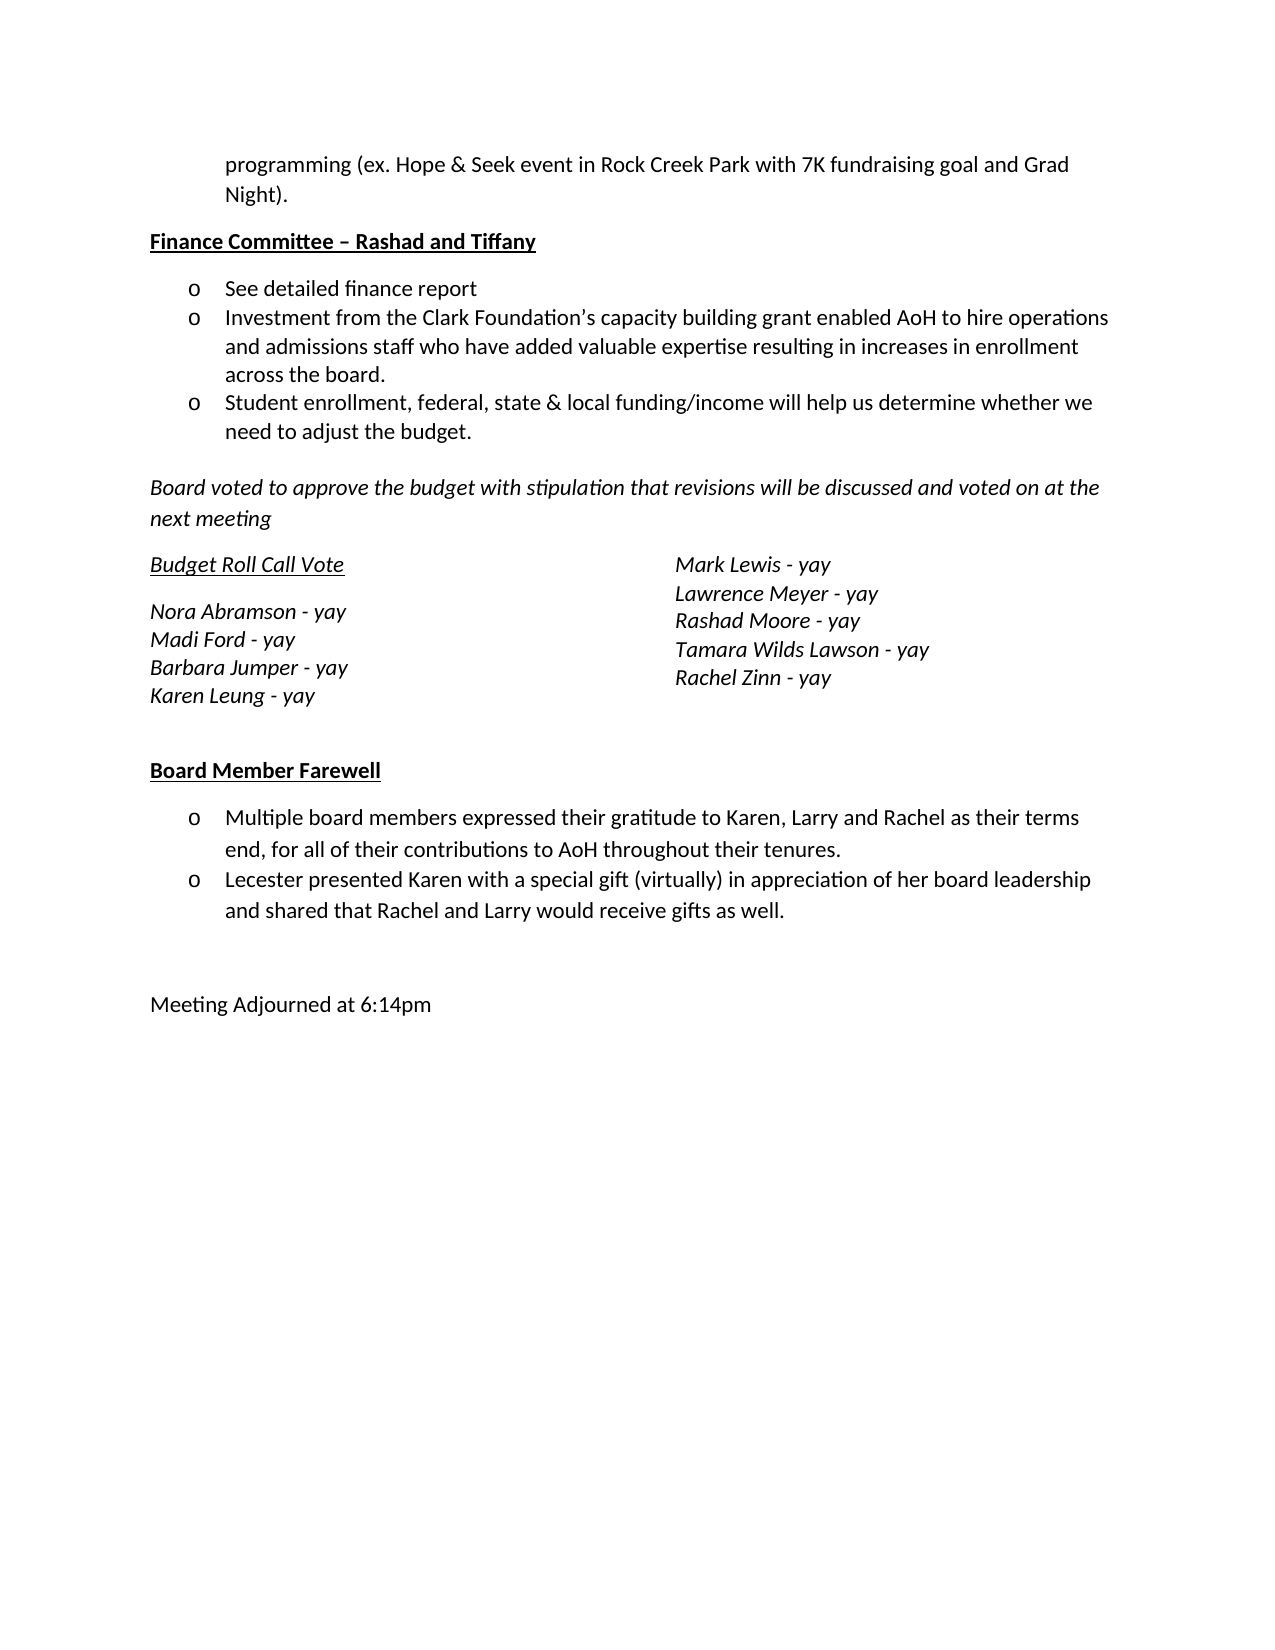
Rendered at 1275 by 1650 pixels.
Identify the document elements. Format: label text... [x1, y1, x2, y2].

list Student enrollment, federal, state & local funding/income will help us determine whether we need to adjust the budget. [187, 388, 1125, 473]
text Nora Abramson - yay [150, 597, 600, 626]
text Karen Leung - yay [150, 682, 600, 709]
text Meeting Adjourned at 6:14pm [150, 990, 1125, 1018]
text Finance Committee – Rashad and Tiffany [150, 227, 1125, 255]
list Investment from the Clark Foundation’s capacity building grant enabled AoH to hire operations and admissions staff who have added valuable expertise resulting in increases in enrollment across the board. [187, 303, 1125, 388]
text Tamara Wilds Lawson - yay [675, 635, 1125, 663]
list Multiple board members expressed their gratitude to Karen, Larry and Rachel as their terms end, for all of their contributions to AoH throughout their tenures. [187, 803, 1125, 863]
text Board Member Farewell [150, 756, 1125, 784]
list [187, 150, 1125, 208]
list Lecester presented Karen with a special gift (virtually) in appreciation of her board leadership and shared that Rachel and Larry would receive gifts as well. [187, 865, 1125, 924]
text Budget Roll Call Vote [150, 551, 600, 579]
text Lawrence Meyer - yay [675, 579, 1125, 607]
text Madi Ford - yay [150, 626, 600, 653]
text Barbara Jumper - yay [150, 653, 600, 682]
text Rachel Zinn - yay [675, 663, 1125, 691]
text Mark Lewis - yay [675, 551, 1125, 579]
text Board voted to approve the budget with stipulation that revisions will be discussed and voted on at the next meeting [150, 473, 1125, 532]
text Rashad Moore - yay [675, 607, 1125, 635]
list See detailed finance report [187, 274, 1125, 303]
